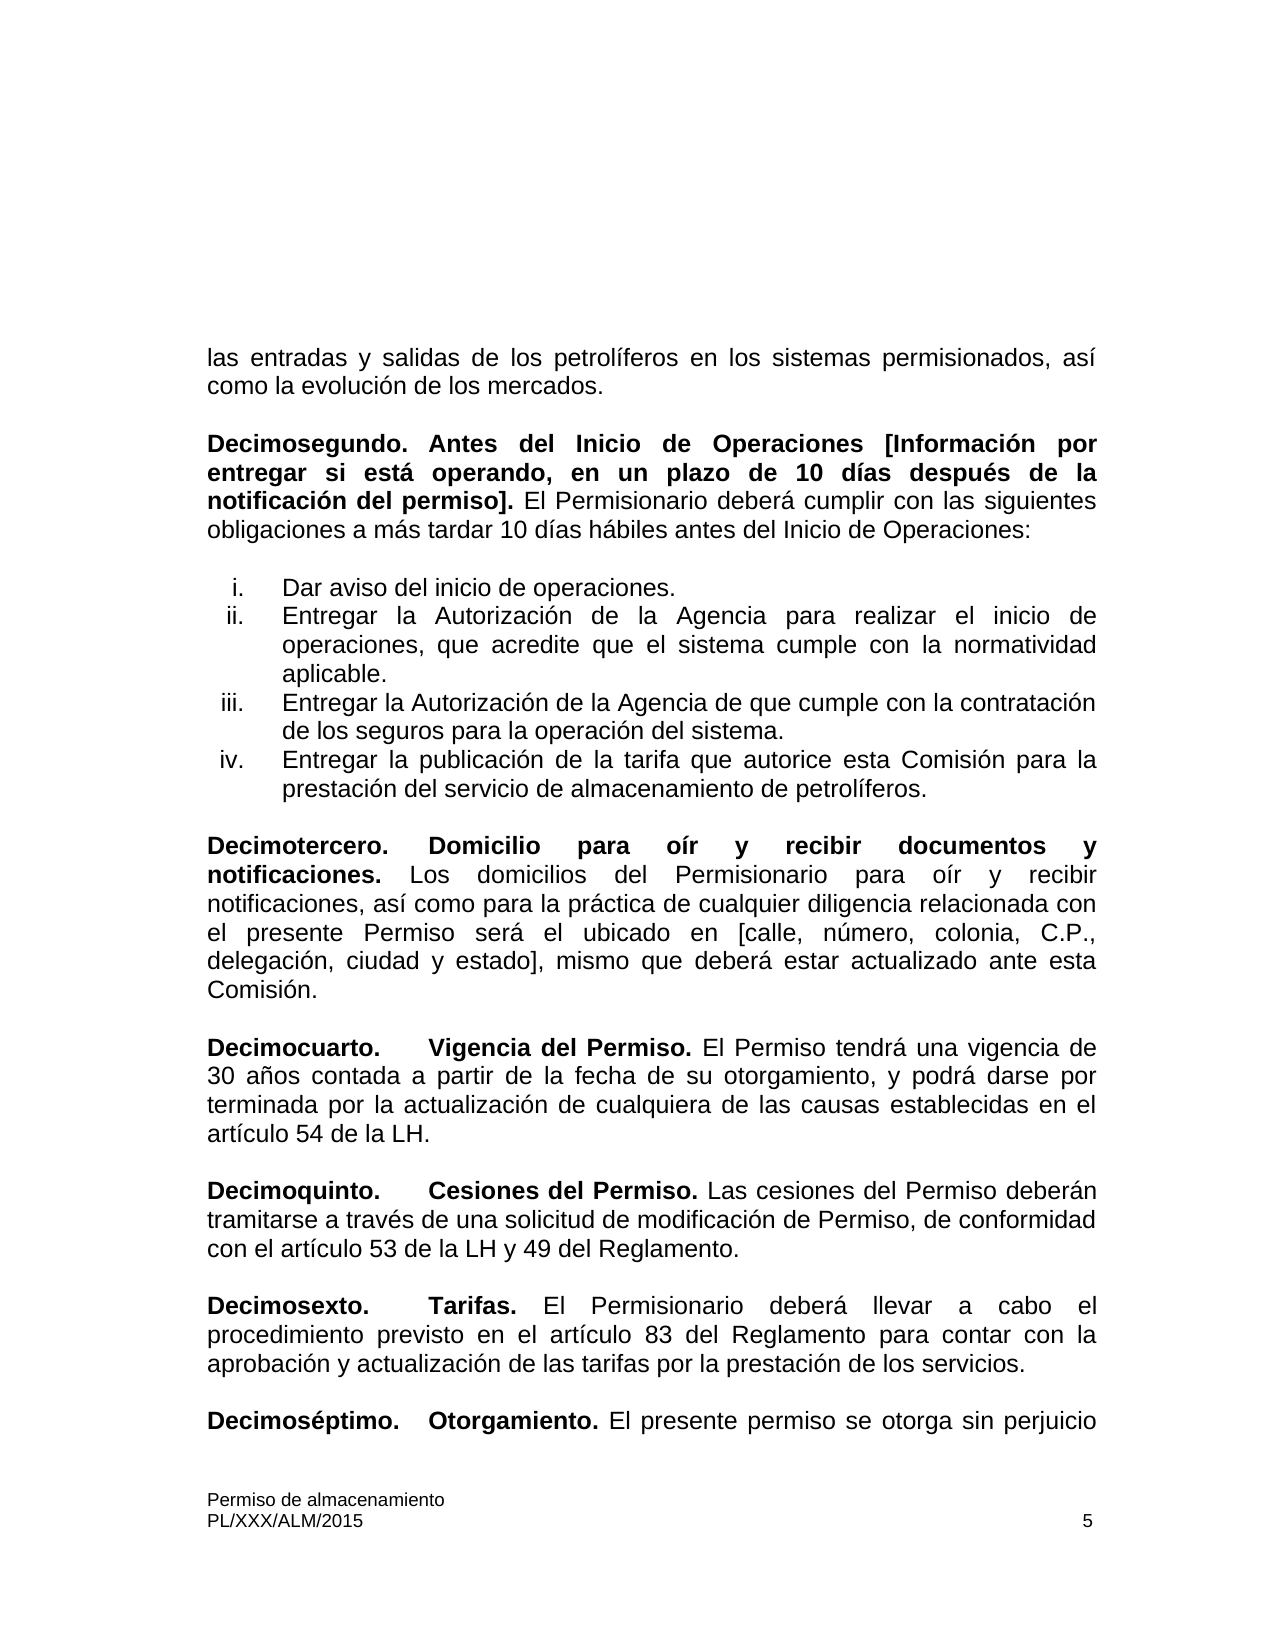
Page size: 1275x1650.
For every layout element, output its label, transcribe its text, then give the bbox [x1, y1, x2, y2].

list Domicilio para oír y recibir documentos y notificaciones. Los domicilios del Permisionario para oír y recibir notificaciones, así como para la práctica de cualquier diligencia relacionada con el presente Permiso será el ubicado en [calle, número, colonia, C.P., delegación, ciudad y estado], mismo que deberá estar actualizado ante esta Comisión. [207, 831, 1098, 1004]
list Dar aviso del inicio de operaciones. [244, 573, 1098, 601]
list Entregar la publicación de la tarifa que autorice esta Comisión para la prestación del servicio de almacenamiento de petrolíferos. [244, 745, 1098, 803]
list Tarifas. El Permisionario deberá llevar a cabo el procedimiento previsto en el artículo 83 del Reglamento para contar con la aprobación y actualización de las tarifas por la prestación de los servicios. [207, 1291, 1098, 1378]
list Cesiones del Permiso. Las cesiones del Permiso deberán tramitarse a través de una solicitud de modificación de Permiso, de conformidad con el artículo 53 de la LH y 49 del Reglamento. [207, 1176, 1098, 1263]
list Vigencia del Permiso. El Permiso tendrá una vigencia de 30 años contada a partir de la fecha de su otorgamiento, y podrá darse por terminada por la actualización de cualquiera de las causas establecidas en el artículo 54 de la LH. [207, 1033, 1098, 1148]
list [207, 1406, 1098, 1435]
list Entregar la Autorización de la Agencia de que cumple con la contratación de los seguros para la operación del sistema. [244, 688, 1098, 745]
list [207, 343, 1098, 400]
list Entregar la Autorización de la Agencia para realizar el inicio de operaciones, que acredite que el sistema cumple con la normatividad aplicable. [244, 601, 1098, 688]
list Antes del Inicio de Operaciones [Información por entregar si está operando, en un plazo de 10 días después de la notificación del permiso]. El Permisionario deberá cumplir con las siguientes obligaciones a más tardar 10 días hábiles antes del Inicio de Operaciones: [207, 429, 1098, 544]
